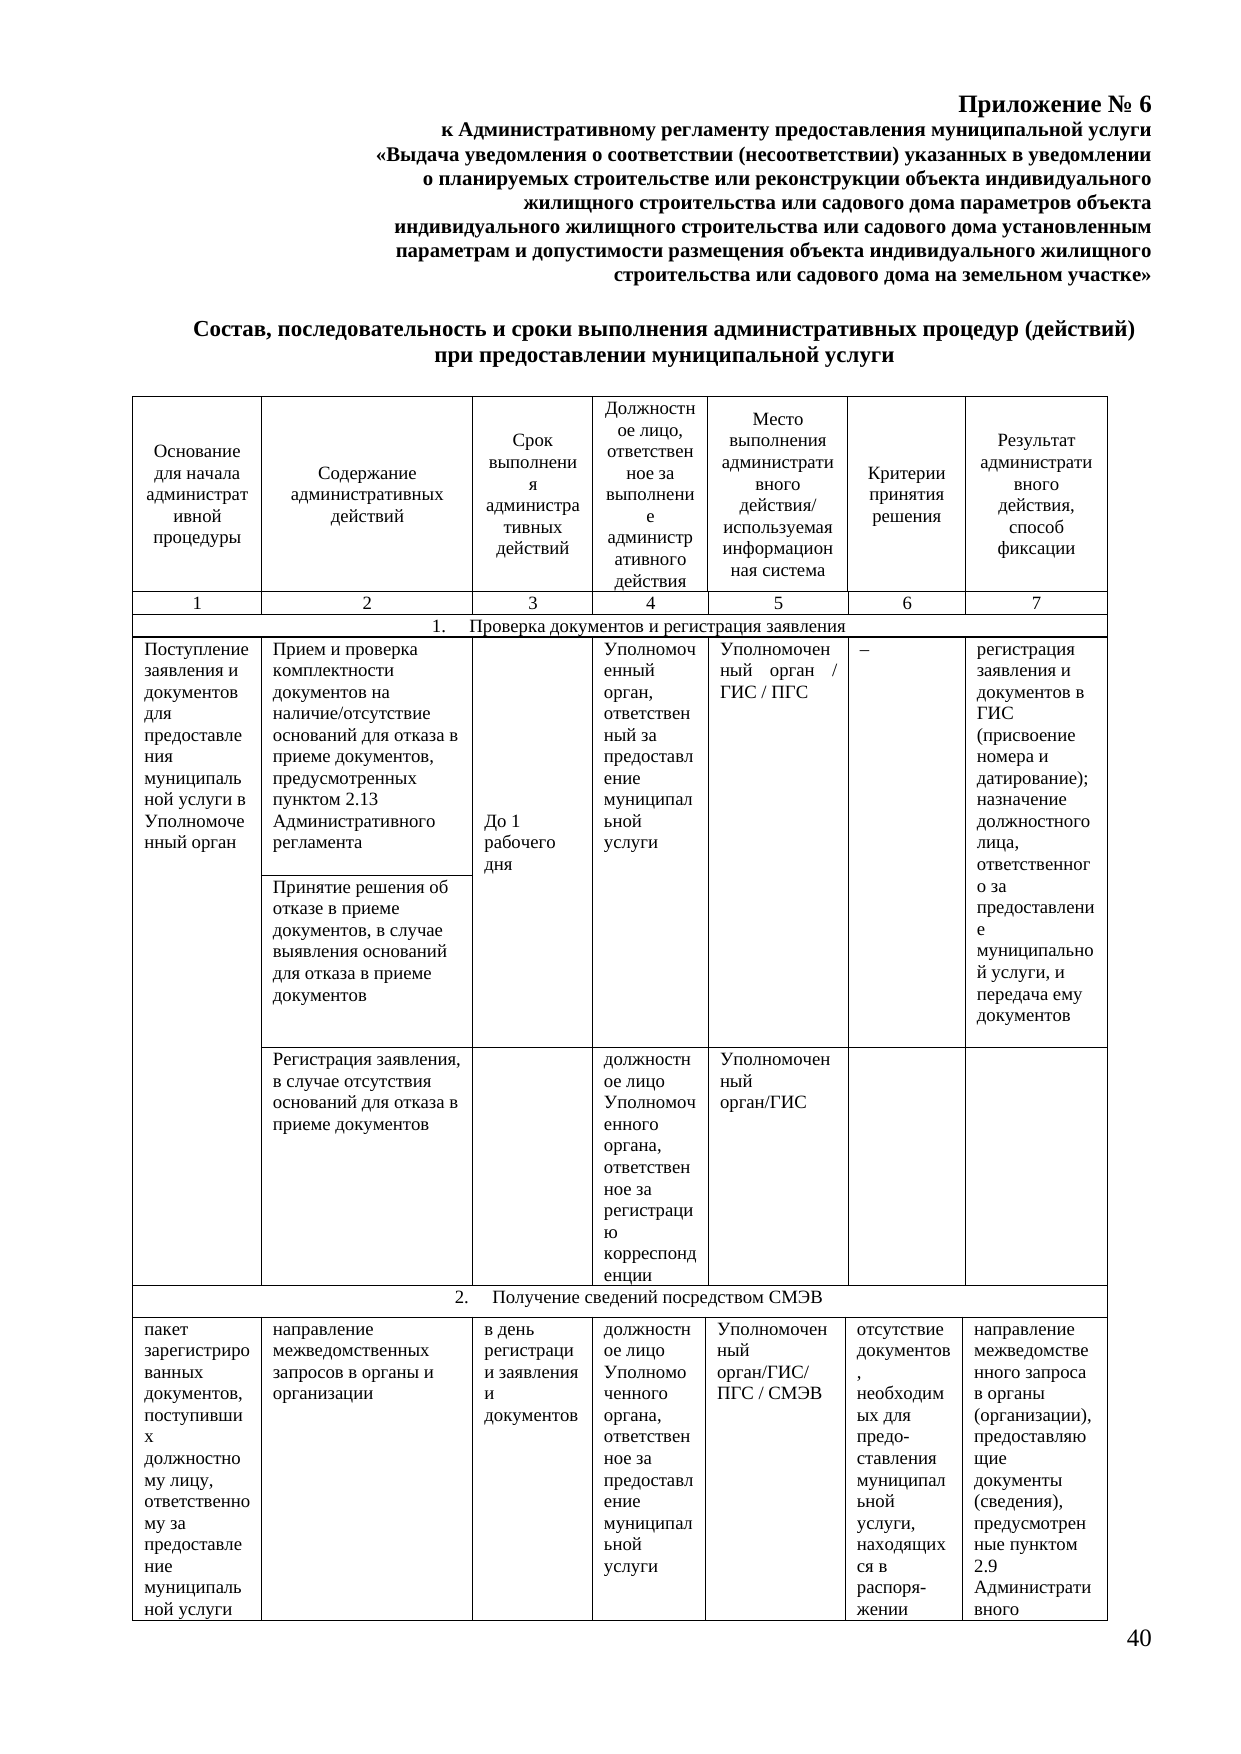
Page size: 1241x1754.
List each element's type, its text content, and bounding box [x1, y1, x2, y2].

table_cell Принятие решения об отказе в приеме документов, в случае выявления оснований для отказа в приеме документов [262, 876, 472, 1047]
table_header Место выполнения административного действия/ используемая информационная система [708, 397, 847, 591]
text Приложение № 6 [177, 89, 1152, 117]
text Состав, последовательность и сроки выполнения административных процедур (действий) при предоставлении муниципальной услуги [177, 314, 1152, 367]
table_cell Уполномоченный орган / ГИС / ПГС [709, 638, 848, 1047]
table_cell До 1 рабочего дня [473, 638, 592, 1047]
table_cell 1 [133, 592, 261, 614]
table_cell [262, 1318, 472, 1619]
table_cell [473, 1048, 592, 1285]
table_cell должностное лицо Уполномоченного органа, ответственное за регистрацию корреспонденции [593, 1048, 708, 1285]
table_cell 2 [262, 592, 472, 614]
table_cell 3 [473, 592, 592, 614]
table_cell 5 [709, 592, 848, 614]
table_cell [963, 1318, 1107, 1619]
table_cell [846, 1318, 962, 1619]
table_header Должностное лицо, ответственное за выполнение административного действия [593, 397, 707, 591]
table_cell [593, 1318, 705, 1619]
table_cell 6 [849, 592, 965, 614]
table_cell Поступление заявления и документов для предоставления муниципальной услуги в Уполномоченный орган [133, 638, 261, 1285]
text к Административному регламенту предоставления муниципальной услуги «Выдача уведомления о соответствии (несоответствии) указанных в уведомлении о планируемых строительстве или реконструкции объекта индивидуального жилищного строительства или садового дома параметров объекта индивидуального жилищного строительства или садового дома установленным параметрам и допустимости размещения объекта индивидуального жилищного строительства или садового дома на земельном участке» [369, 117, 1152, 286]
table_cell Получение сведений посредством СМЭВ [133, 1286, 1107, 1317]
table_cell – [849, 638, 965, 1047]
table_header Содержание административных действий [262, 397, 472, 591]
table_header Результат административного действия, способ фиксации [966, 397, 1107, 591]
table_header Срок выполнения административных действий [473, 397, 592, 591]
table_cell Уполномоченный орган/ГИС [709, 1048, 848, 1285]
table_cell 7 [966, 592, 1107, 614]
table_cell Регистрация заявления, в случае отсутствия оснований для отказа в приеме документов [262, 1048, 472, 1285]
table_header Основание для начала административной процедуры [133, 397, 261, 591]
table_cell [966, 1048, 1107, 1285]
table_cell Прием и проверка комплектности документов на наличие/отсутствие оснований для отказа в приеме документов, предусмотренных пунктом 2.13 Административного регламента [262, 638, 472, 874]
table_cell Уполномоченный орган, ответственный за предоставление муниципальной услуги [593, 638, 708, 1047]
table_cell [473, 1318, 592, 1619]
table_header Критерии принятия решения [848, 397, 965, 591]
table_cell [706, 1318, 845, 1619]
table_cell [849, 1048, 965, 1285]
table_cell 4 [593, 592, 708, 614]
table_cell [133, 1318, 261, 1619]
table_cell регистрация заявления и документов в ГИС (присвоение номера и датирование); назначение должностного лица, ответственного за предоставление муниципальной услуги, и передача ему документов [966, 638, 1107, 1047]
table_cell Проверка документов и регистрация заявления [133, 615, 1107, 636]
